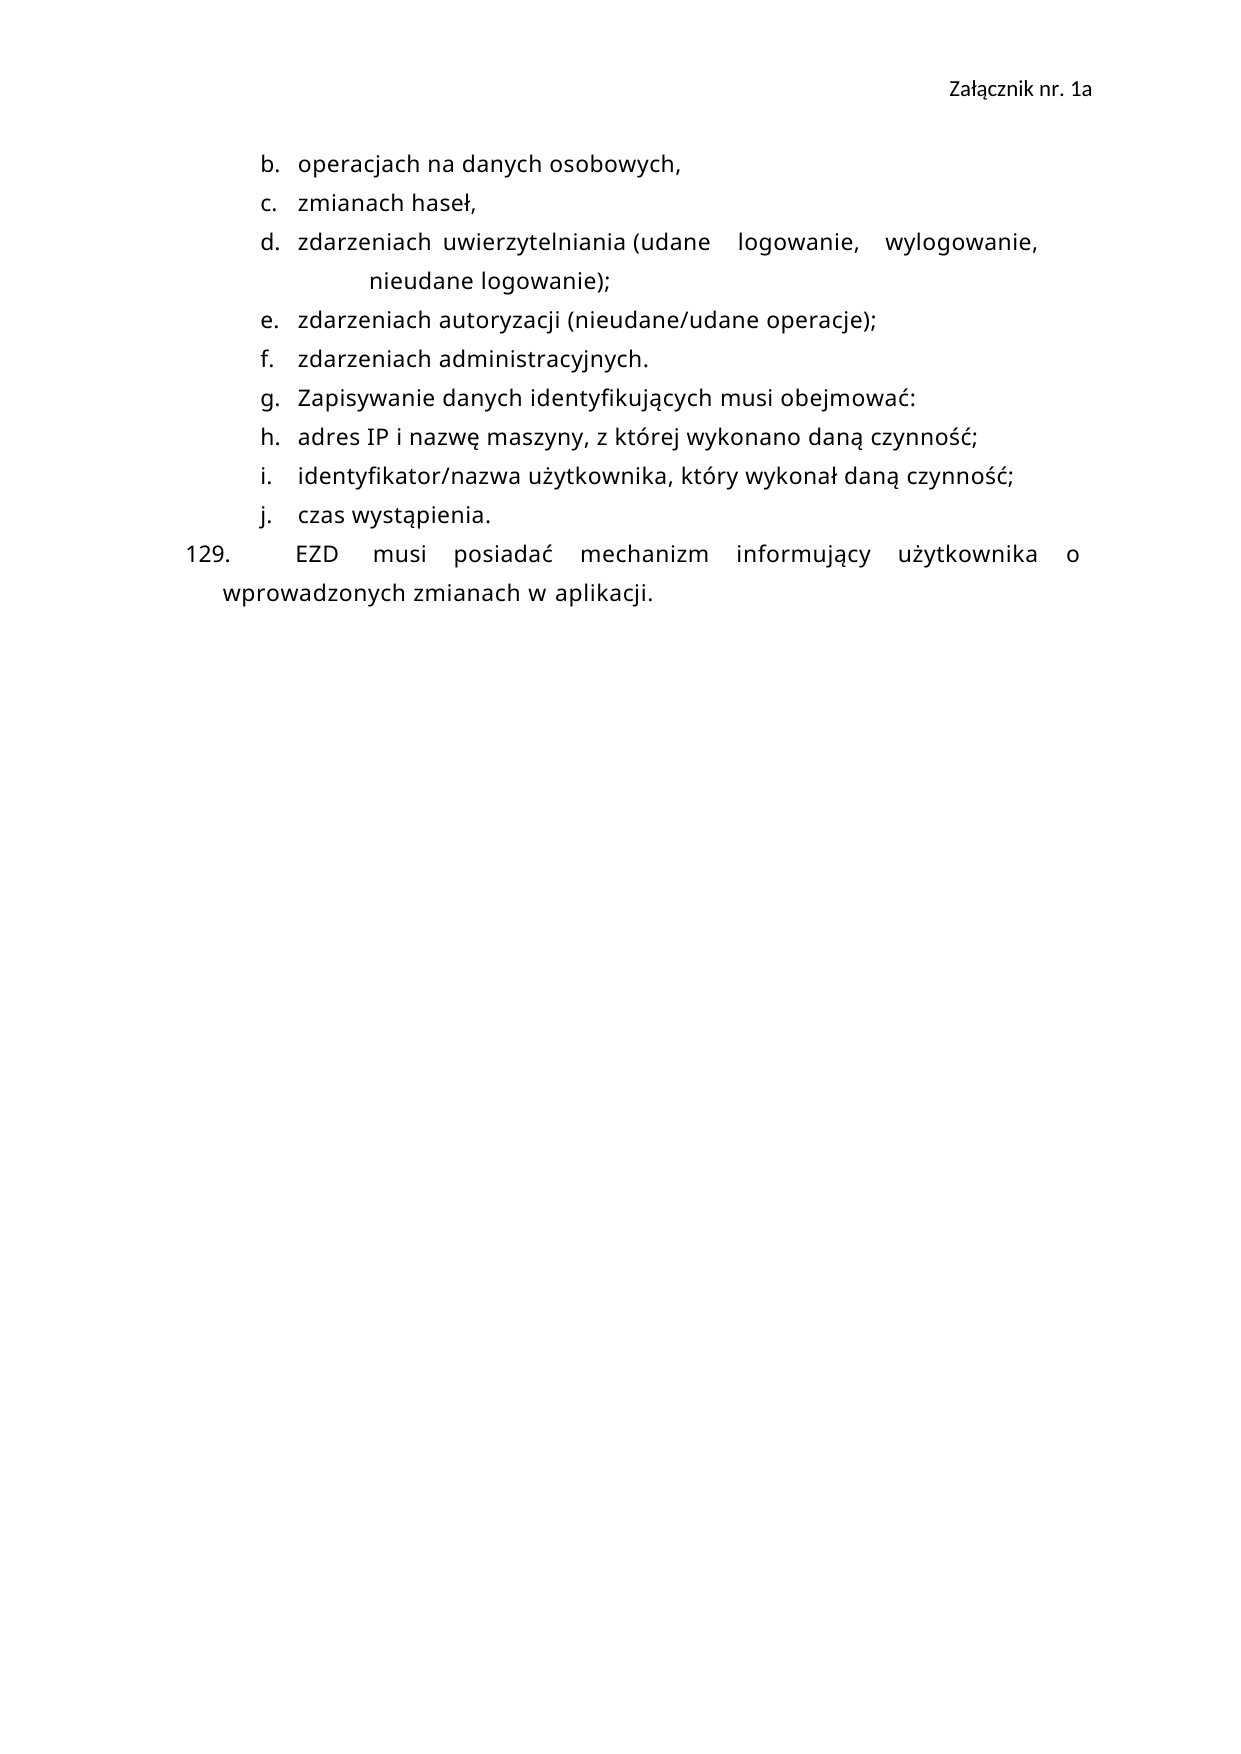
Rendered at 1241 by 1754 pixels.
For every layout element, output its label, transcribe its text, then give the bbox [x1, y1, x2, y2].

list zdarzeniach autoryzacji (nieudane/udane operacje); [260, 304, 1093, 335]
list adres IP i nazwę maszyny, z której wykonano daną czynność; [260, 421, 1093, 452]
list Zapisywanie danych identyfikujących musi obejmować: [260, 382, 1093, 413]
list zmianach haseł, [260, 187, 1093, 218]
list identyfikator/nazwa użytkownika, który wykonał daną czynność; [260, 460, 1093, 491]
list operacjach na danych osobowych, [260, 148, 1093, 179]
list zdarzeniach uwierzytelniania (udane logowanie, wylogowanie, nieudane logowanie); [260, 226, 1093, 296]
list czas wystąpienia. [260, 499, 1093, 530]
list zdarzeniach administracyjnych. [260, 343, 1093, 374]
list EZD musi posiadać mechanizm informujący użytkownika o wprowadzonych zmianach w aplikacji. [185, 538, 1079, 608]
